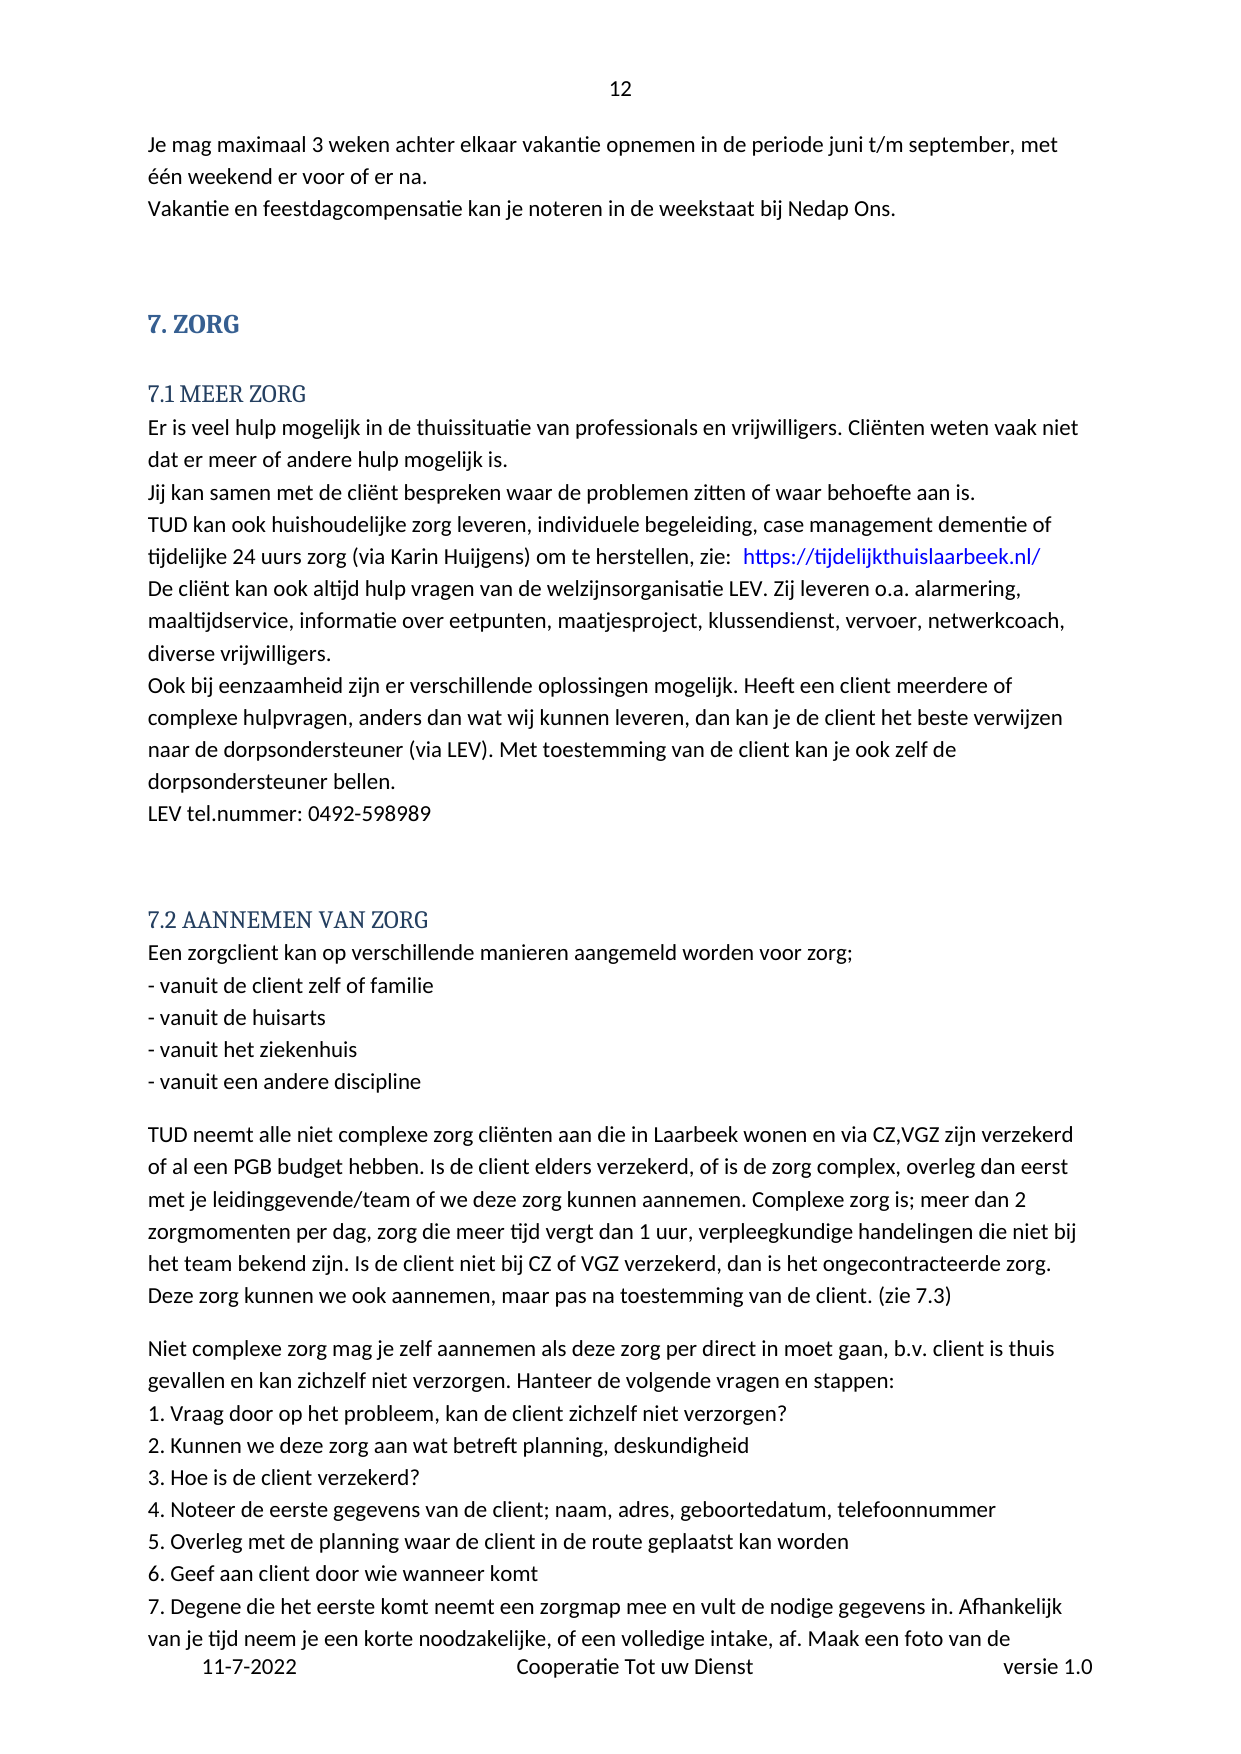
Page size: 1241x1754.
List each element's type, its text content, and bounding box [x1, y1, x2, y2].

text TUD neemt alle niet complexe zorg cliënten aan die in Laarbeek wonen en via CZ,VGZ zijn verzekerd of al een PGB budget hebben. Is de client elders verzekerd, of is de zorg complex, overleg dan eerst met je leidinggevende/team of we deze zorg kunnen aannemen. Complexe zorg is; meer dan 2 zorgmomenten per dag, zorg die meer tijd vergt dan 1 uur, verpleegkundige handelingen die niet bij het team bekend zijn. Is de client niet bij CZ of VGZ verzekerd, dan is het ongecontracteerde zorg. Deze zorg kunnen we ook aannemen, maar pas na toestemming van de client. (zie 7.3) [148, 1120, 1092, 1309]
subtitle 7. ZORG [148, 309, 1092, 376]
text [148, 130, 1092, 222]
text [148, 1334, 1092, 1652]
text 7.1 MEER ZORG Er is veel hulp mogelijk in de thuissituatie van professionals en vrijwilligers. Cliënten weten vaak niet dat er meer of andere hulp mogelijk is. Jij kan samen met de cliënt bespreken waar de problemen zitten of waar behoefte aan is. TUD kan ook huishoudelijke zorg leveren, individuele begeleiding, case management dementie of tijdelijke 24 uurs zorg (via Karin Huijgens) om te herstellen, zie: https://tijdelijkthuislaarbeek.nl/ De cliënt kan ook altijd hulp vragen van de welzijnsorganisatie LEV. Zij leveren o.a. alarmering, maaltijdservice, informatie over eetpunten, maatjesproject, klussendienst, vervoer, netwerkcoach, diverse vrijwilligers. Ook bij eenzaamheid zijn er verschillende oplossingen mogelijk. Heeft een client meerdere of complexe hulpvragen, anders dan wat wij kunnen leveren, dan kan je de client het beste verwijzen naar de dorpsondersteuner (via LEV). Met toestemming van de client kan je ook zelf de dorpsondersteuner bellen. LEV tel.nummer: 0492-598989 [148, 380, 1092, 828]
text 7.2 AANNEMEN VAN ZORG Een zorgclient kan op verschillende manieren aangemeld worden voor zorg; - vanuit de client zelf of familie - vanuit de huisarts - vanuit het ziekenhuis - vanuit een andere discipline [148, 906, 1092, 1095]
